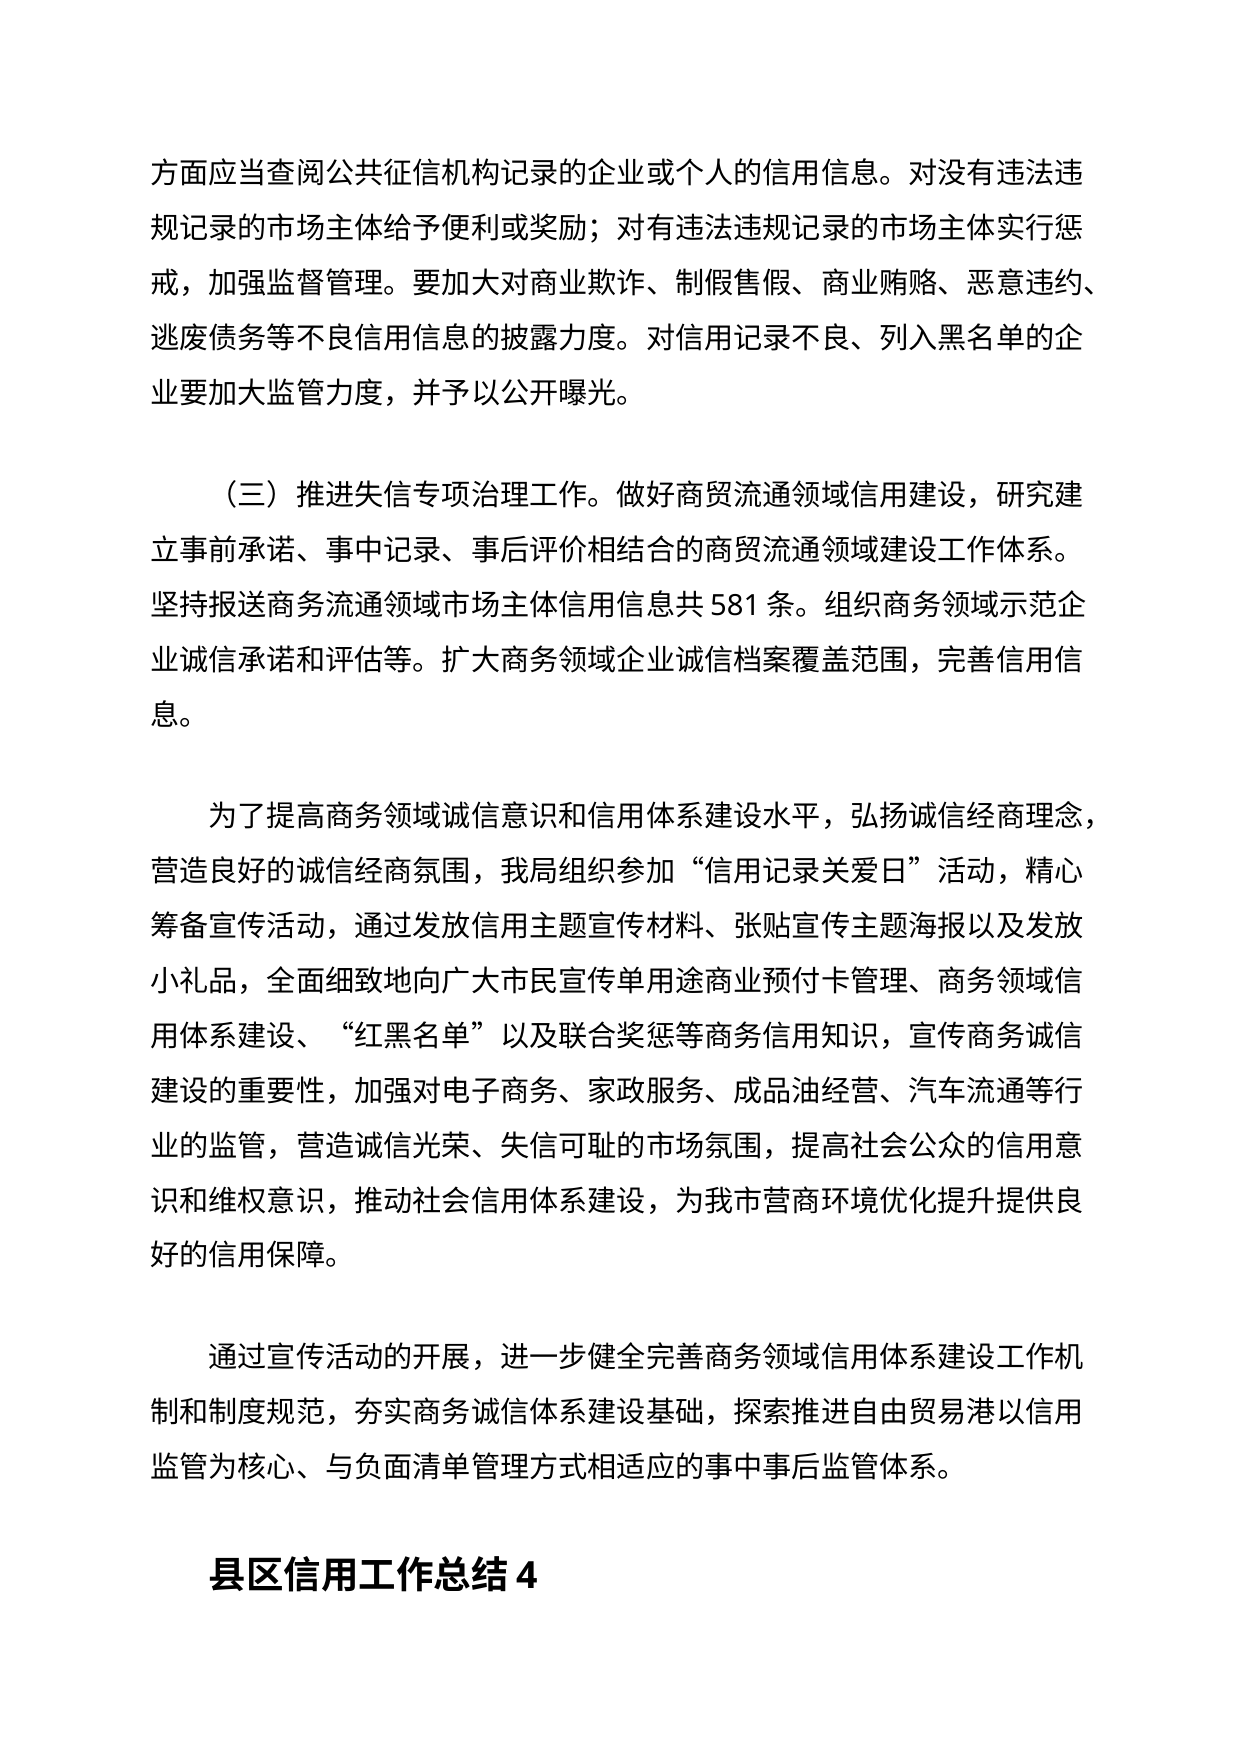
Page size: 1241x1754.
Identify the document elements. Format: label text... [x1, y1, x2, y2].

text （三）推进失信专项治理工作。做好商贸流通领域信用建设，研究建立事前承诺、事中记录、事后评价相结合的商贸流通领域建设工作体系。坚持报送商务流通领域市场主体信用信息共581条。组织商务领域示范企业诚信承诺和评估等。扩大商务领域企业诚信档案覆盖范围，完善信用信息。 [150, 471, 1090, 733]
text 通过宣传活动的开展，进一步健全完善商务领域信用体系建设工作机制和制度规范，夯实商务诚信体系建设基础，探索推进自由贸易港以信用监管为核心、与负面清单管理方式相适应的事中事后监管体系。 [150, 1334, 1090, 1486]
text 县区信用工作总结4 [150, 1545, 1090, 1600]
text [150, 150, 1090, 412]
text 为了提高商务领域诚信意识和信用体系建设水平，弘扬诚信经商理念，营造良好的诚信经商氛围，我局组织参加“信用记录关爱日”活动，精心筹备宣传活动，通过发放信用主题宣传材料、张贴宣传主题海报以及发放小礼品，全面细致地向广大市民宣传单用途商业预付卡管理、商务领域信用体系建设、“红黑名单”以及联合奖惩等商务信用知识，宣传商务诚信建设的重要性，加强对电子商务、家政服务、成品油经营、汽车流通等行业的监管，营造诚信光荣、失信可耻的市场氛围，提高社会公众的信用意识和维权意识，推动社会信用体系建设，为我市营商环境优化提升提供良好的信用保障。 [150, 793, 1090, 1274]
